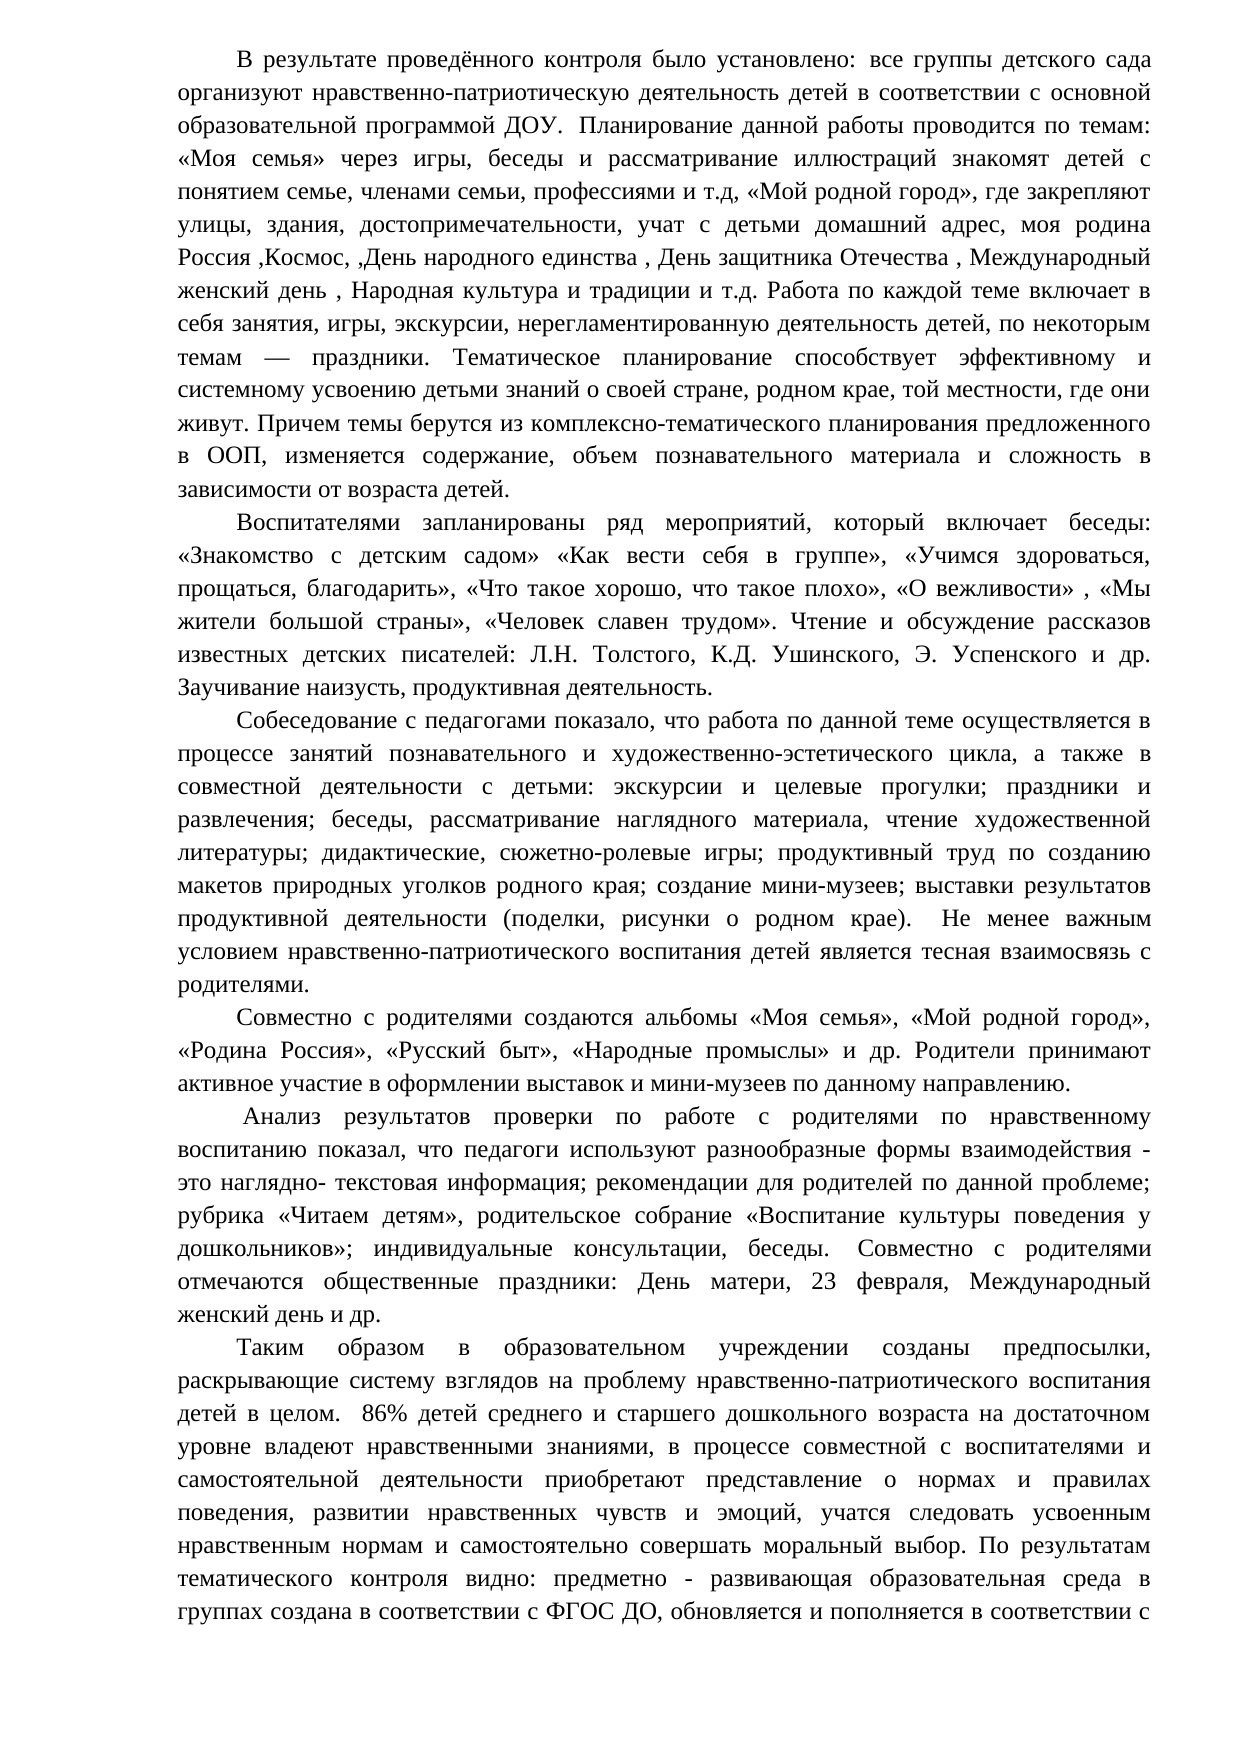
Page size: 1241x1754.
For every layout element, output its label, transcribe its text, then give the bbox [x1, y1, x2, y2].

text Собеседование с педагогами показало, что работа по данной теме осуществляется в процессе занятий познавательного и художественно-эстетического цикла, а также в совместной деятельности с детьми: экскурсии и целевые прогулки; праздники и развлечения; беседы, рассматривание наглядного материала, чтение художественной литературы; дидактические, сюжетно-ролевые игры; продуктивный труд по созданию макетов природных уголков родного края; создание мини-музеев; выставки результатов продуктивной деятельности (поделки, рисунки о родном крае). Не менее важным условием нравственно-патриотического воспитания детей является тесная взаимосвязь с родителями. [177, 705, 1152, 998]
text Совместно с родителями создаются альбомы «Моя семья», «Мой родной город», «Родина Россия», «Русский быт», «Народные промыслы» и др. Родители принимают активное участие в оформлении выставок и мини-музеев по данному направлению. [177, 1002, 1152, 1097]
text В результате проведённого контроля было установлено: все группы детского сада организуют нравственно-патриотическую деятельность детей в соответствии с основной образовательной программой ДОУ. Планирование данной работы проводится по темам: «Моя семья» через игры, беседы и рассматривание иллюстраций знакомят детей с понятием семье, членами семьи, профессиями и т.д, «Мой родной город», где закрепляют улицы, здания, достопримечательности, учат с детьми домашний адрес, моя родина Россия ,Космос, ,День народного единства , День защитника Отечества , Международный женский день , Народная культура и традиции и т.д. Работа по каждой теме включает в себя занятия, игры, экскурсии, нерегламентированную деятельность детей, по некоторым темам — праздники. Тематическое планирование способствует эффективному и системному усвоению детьми знаний о своей стране, родном крае, той местности, где они живут. Причем темы берутся из комплексно-тематического планирования предложенного в ООП, изменяется содержание, объем познавательного материала и сложность в зависимости от возраста детей. [177, 44, 1152, 502]
text Воспитателями запланированы ряд мероприятий, который включает беседы: «Знакомство с детским садом» «Как вести себя в группе», «Учимся здороваться, прощаться, благодарить», «Что такое хорошо, что такое плохо», «О вежливости» , «Мы жители большой страны», «Человек славен трудом». Чтение и обсуждение рассказов известных детских писателей: Л.Н. Толстого, К.Д. Ушинского, Э. Успенского и др. Заучивание наизусть, продуктивная деятельность. [177, 507, 1152, 701]
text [177, 1332, 1152, 1625]
text Анализ результатов проверки по работе с родителями по нравственному воспитанию показал, что педагоги используют разнообразные формы взаимодействия - это наглядно- текстовая информация; рекомендации для родителей по данной проблеме; рубрика «Читаем детям», родительское собрание «Воспитание культуры поведения у дошкольников»; индивидуальные консультации, беседы. Совместно с родителями отмечаются общественные праздники: День матери, 23 февраля, Международный женский день и др. [177, 1101, 1152, 1328]
